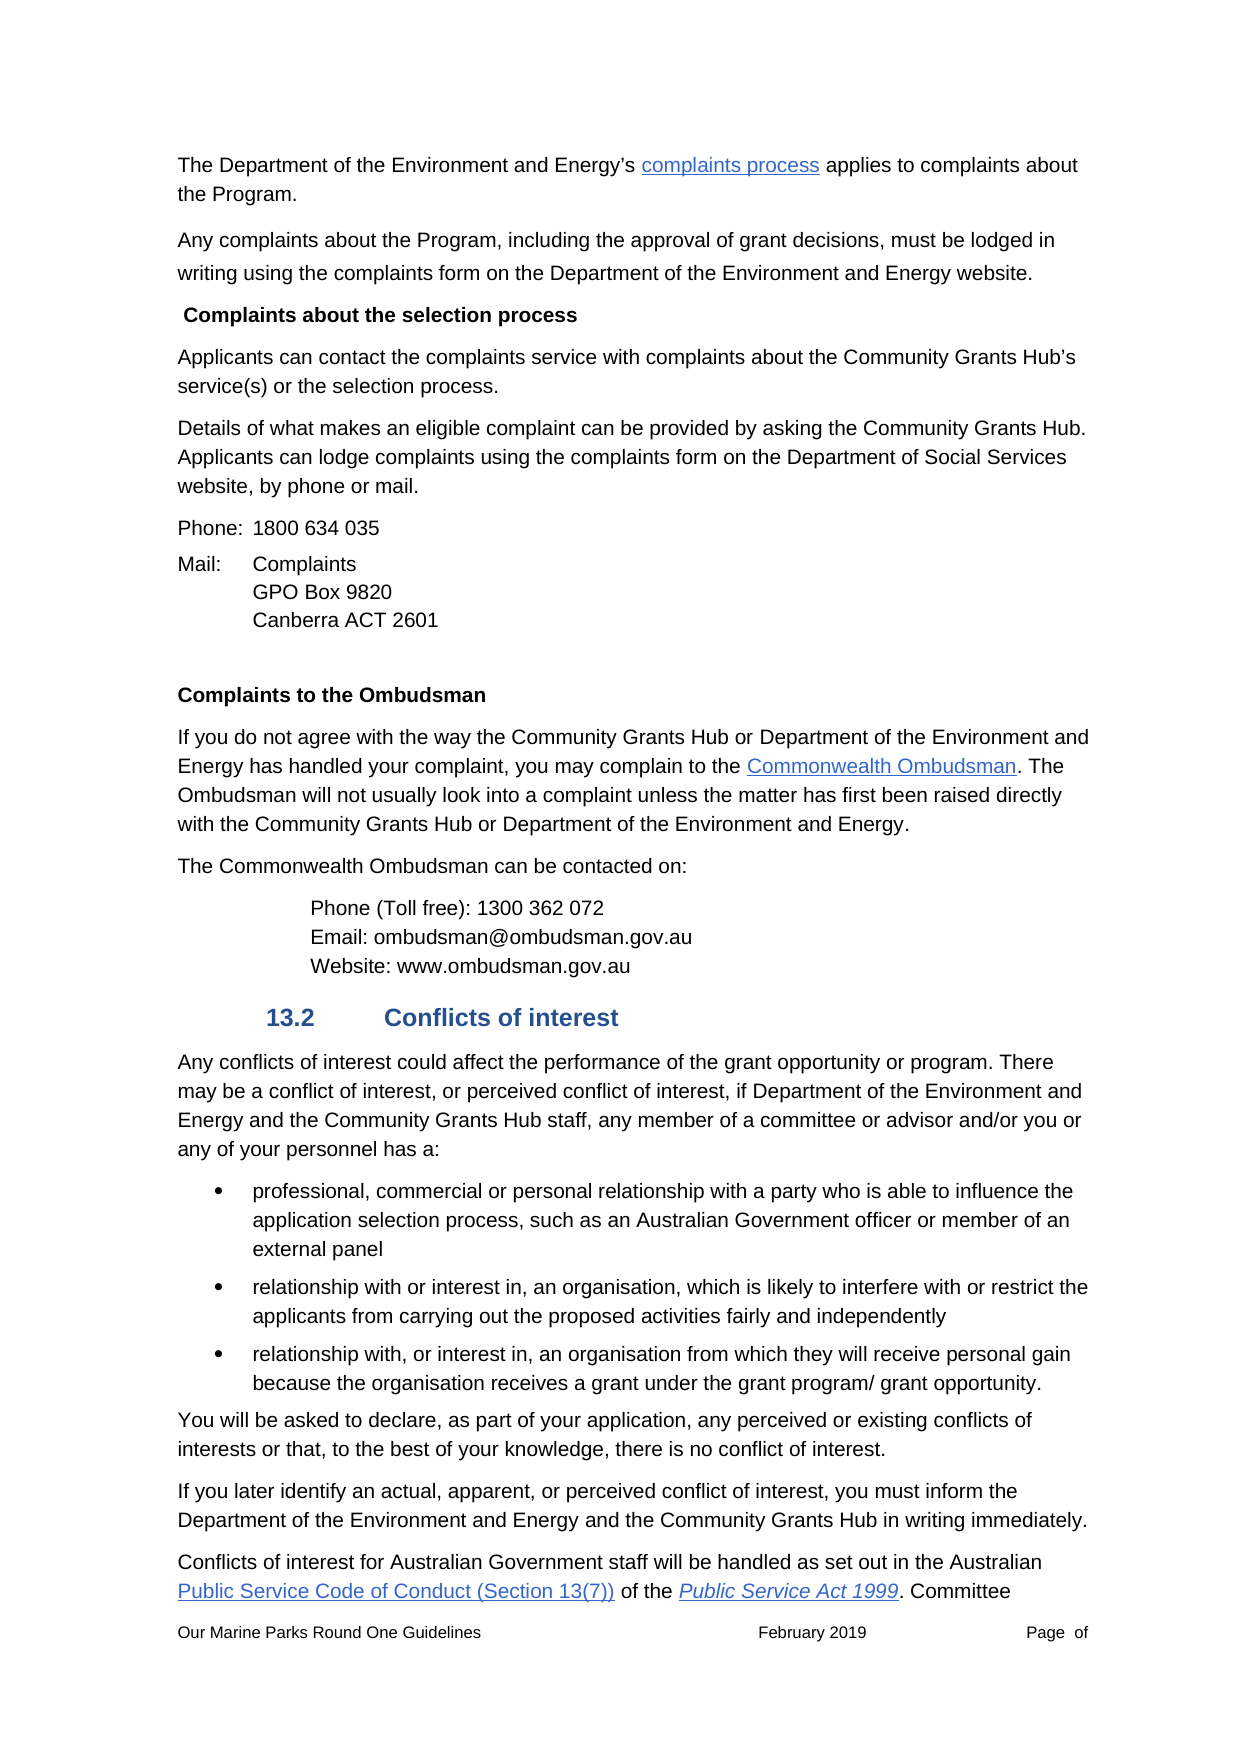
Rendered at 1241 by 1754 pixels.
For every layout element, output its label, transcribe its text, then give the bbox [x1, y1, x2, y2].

text Canberra ACT 2601 [177, 608, 1092, 632]
text The Commonwealth Ombudsman can be contacted on: [177, 849, 1092, 878]
list professional, commercial or personal relationship with a party who is able to influence the application selection process, such as an Australian Government officer or member of an external panel [215, 1174, 1092, 1261]
text Phone (Toll free): 1300 362 072 Email: ombudsman@ombudsman.gov.au Website: www.ombudsman.gov.au [177, 890, 1092, 978]
text Phone: 1800 634 035 [177, 510, 1092, 539]
text Any conflicts of interest could affect the performance of the grant opportunity or program. There may be a conflict of interest, or perceived conflict of interest, if Department of the Environment and Energy and the Community Grants Hub staff, any member of a committee or advisor and/or you or any of your personnel has a: [177, 1044, 1092, 1161]
text GPO Box 9820 [177, 580, 1092, 604]
text Details of what makes an eligible complaint can be provided by asking the Community Grants Hub. Applicants can lodge complaints using the complaints form on the Department of Social Services website, by phone or mail. [177, 410, 1092, 498]
text Any complaints about the Program, including the approval of grant decisions, must be lodged in writing using the complaints form on the Department of the Environment and Energy website. [177, 218, 1092, 285]
text Complaints to the Ombudsman [177, 678, 1092, 707]
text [177, 1544, 1092, 1603]
subtitle Conflicts of interest [266, 1003, 1092, 1032]
text Applicants can contact the complaints service with complaints about the Community Grants Hub’s service(s) or the selection process. [177, 339, 1092, 398]
text Complaints about the selection process [177, 298, 1092, 327]
text Mail: Complaints [177, 552, 1092, 576]
list relationship with or interest in, an organisation, which is likely to interfere with or restrict the applicants from carrying out the proposed activities fairly and independently [215, 1269, 1092, 1328]
text You will be asked to declare, as part of your application, any perceived or existing conflicts of interests or that, to the best of your knowledge, there is no conflict of interest. [177, 1403, 1092, 1461]
text If you do not agree with the way the Community Grants Hub or Department of the Environment and Energy has handled your complaint, you may complain to the Commonwealth Ombudsman. The Ombudsman will not usually look into a complaint unless the matter has first been raised directly with the Community Grants Hub or Department of the Environment and Energy. [177, 719, 1092, 836]
list relationship with, or interest in, an organisation from which they will receive personal gain because the organisation receives a grant under the grant program/ grant opportunity. [215, 1336, 1092, 1394]
text The Department of the Environment and Energy’s complaints process applies to complaints about the Program. [177, 148, 1092, 206]
text If you later identify an actual, apparent, or perceived conflict of interest, you must inform the Department of the Environment and Energy and the Community Grants Hub in writing immediately. [177, 1474, 1092, 1532]
